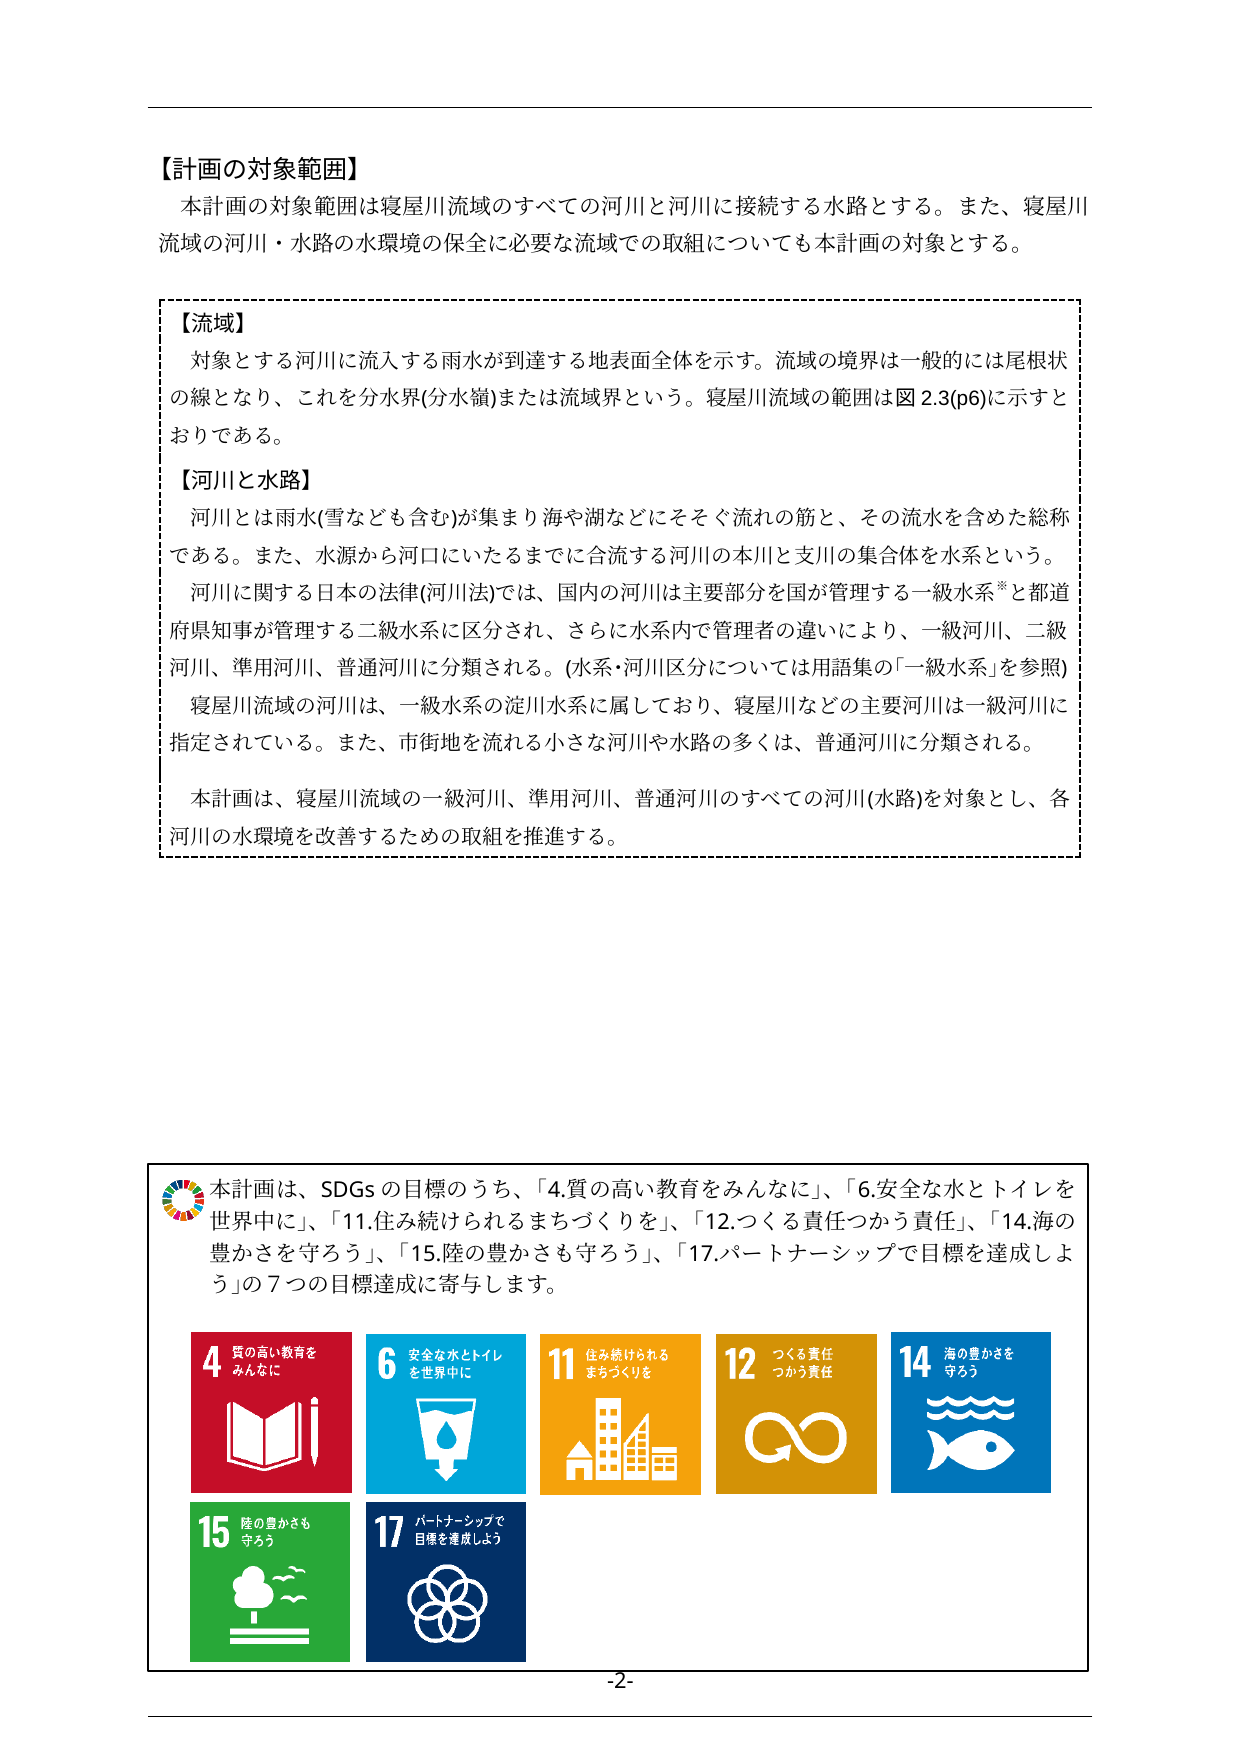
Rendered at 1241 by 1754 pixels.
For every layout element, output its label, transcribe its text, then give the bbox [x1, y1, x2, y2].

text 寝屋川流域の河川は、一級水系の淀川水系に属しており、寝屋川などの主要河川は一級河川に指定されている。また、市街地を流れる小さな河川や水路の多くは、普通河川に分類される。 [159, 681, 1081, 760]
text 本計画の対象範囲は寝屋川流域のすべての河川と河川に接続する水路とする。また、寝屋川流域の河川・水路の水環境の保全に必要な流域での取組についても本計画の対象とする。 [159, 186, 1092, 261]
text 【河川と水路】 [159, 456, 1081, 494]
picture [891, 1332, 1051, 1493]
picture [366, 1502, 526, 1662]
picture [158, 1176, 208, 1224]
picture [190, 1502, 350, 1662]
picture [420, 1411, 473, 1480]
picture [379, 1348, 395, 1378]
picture [716, 1334, 877, 1494]
text 対象とする河川に流入する雨水が到達する地表面全体を示す。流域の境界は一般的には尾根状の線となり、これを分水界(分水嶺)または流域界という。寝屋川流域の範囲は図 2.3(p4)に示すとおりである。 [159, 336, 1081, 453]
picture [436, 1367, 443, 1378]
picture [540, 1334, 701, 1495]
picture [191, 1332, 352, 1493]
text 【計画の対象範囲】 [148, 149, 1092, 186]
text 【流域】 [159, 299, 1081, 336]
text 本計画は、寝屋川流域の一級河川、準用河川、普通河川のすべての河川(水路)を対象とし、各河川の水環境を改善するための取組を推進する。 [159, 775, 1081, 858]
picture [417, 1399, 475, 1410]
text 河川とは雨水(雪なども含む)が集まり海や湖などにそそぐ流れの筋と、その流水を含めた総称である。また、水源から河口にいたるまでに合流する河川の本川と支川の集合体を水系という。 [159, 494, 1081, 569]
text 河川に関する日本の法律(河川法)では、国内の河川は主要部分を国が管理する一級水系※と都道府県知事が管理する二級水系に区分され、さらに水系内で管理者の違いにより、一級河川、二級河川、準用河川、普通河川に分類される。(水系･河川区分については用語集の｢一級水系｣を参照) [159, 569, 1081, 681]
